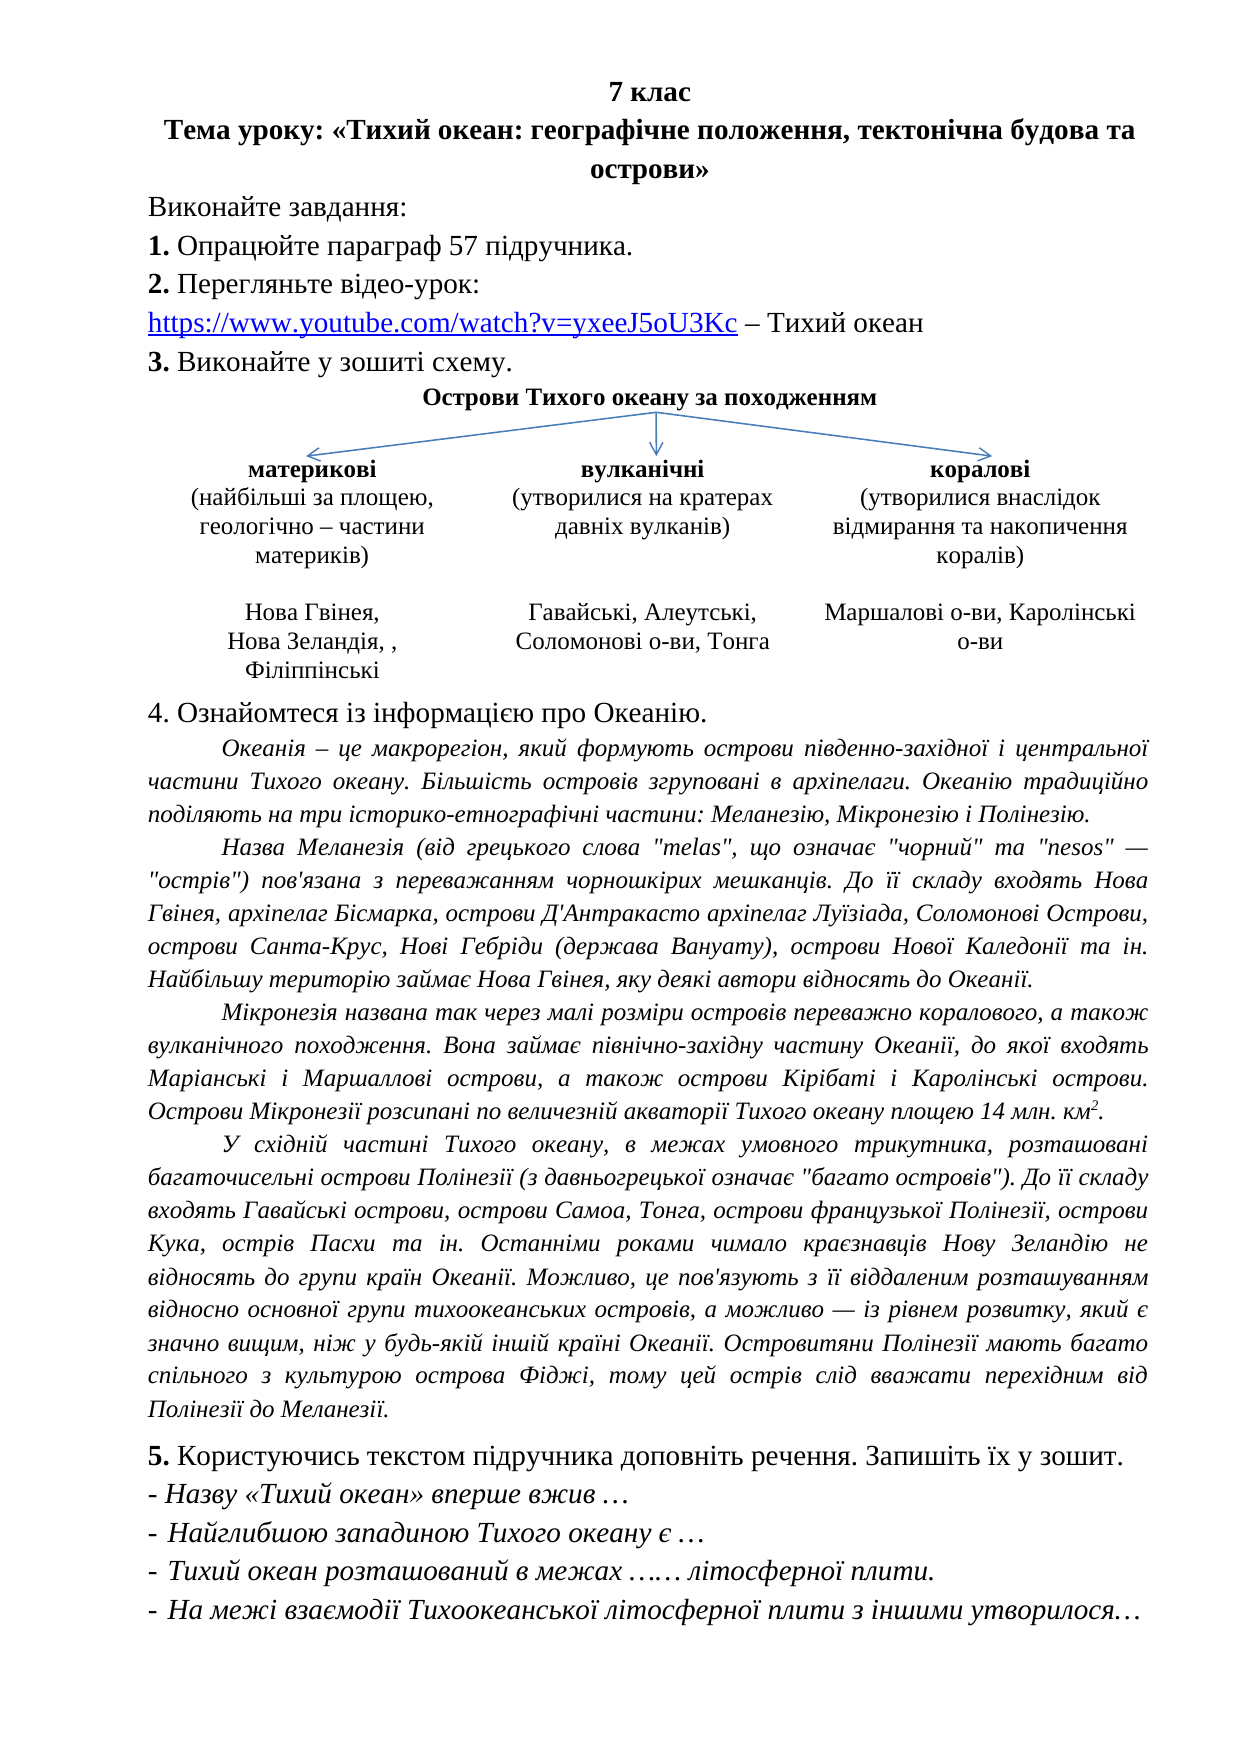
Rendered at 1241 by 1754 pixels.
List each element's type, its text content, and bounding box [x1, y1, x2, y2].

text https://www.youtube.com/watch?v=yxeeJ5oU3Kc – Тихий океан [148, 305, 1152, 339]
text - Назву «Тихий океан» вперше вжив … [148, 1476, 1152, 1510]
text 5. Користуючись текстом підручника доповніть речення. Запишіть їх у зошит. [148, 1438, 1152, 1471]
text 4. Ознайомтеся із інформацією про Океанію. [148, 695, 1152, 728]
text Океанія – це макрорегіон, який формують острови південно-західної і центральної частини Тихого океану. Більшість островів згруповані в архіпелаги. Океанію традиційно поділяють на три історико-етнографічні частини: Меланезію, Мікронезію і Полінезію. [148, 733, 1152, 828]
text Тема уроку: «Тихий океан: географічне положення, тектонічна будова та острови» [148, 112, 1152, 184]
text 7 клас [148, 74, 1152, 107]
text Мікронезія названа так через малі розміри островів переважно коралового, а також вулканічного походження. Вона займає північно-західну частину Океанії, до якої входять Маріанські і Маршаллові острови, а також острови Кірібаті і Каролінські острови. Острови Мікронезії розсипані по величезній акваторії Тихого океану площею 14 млн. км2. [148, 997, 1152, 1125]
text 1. Опрацюйте параграф 57 підручника. [148, 228, 1152, 262]
table_header материкові (найбільші за площею, геологічно – частини материків) Нова Гвінея, Нова Зеландія, , Філіппінські [148, 454, 476, 684]
text - Тихий океан розташований в межах …… літосферної плити. [148, 1553, 1152, 1587]
text Острови Тихого океану за походженням [148, 382, 1152, 411]
text 2. Перегляньте відео-урок: [148, 267, 1152, 300]
table_header вулканічні (утворилися на кратерах давніх вулканів) Гавайські, Алеутські, Соломонові о-ви, Тонга [476, 454, 808, 684]
text - На межі взаємодії Тихоокеанської літосферної плити з іншими утворилося… [148, 1592, 1152, 1625]
text Назва Меланезія (від грецького слова "melas", що означає "чорний" та "nesos" — "острів") пов'язана з переважанням чорношкірих мешканців. До її складу входять Нова Гвінея, архіпелаг Бісмарка, острови Д'Антракасто архіпелаг Луїзіада, Соломонові Острови, острови Санта-Крус, Нові Гебріди (держава Вануату), острови Нової Каледонії та ін. Найбільшу територію займає Нова Гвінея, яку деякі автори відносять до Океанії. [148, 832, 1152, 993]
text У східній частині Тихого океану, в межах умовного трикутника, розташовані багаточисельні острови Полінезії (з давньогрецької означає "багато островів"). До її складу входять Гавайські острови, острови Самоа, Тонга, острови французької Полінезії, острови Кука, острів Пасхи та ін. Останніми роками чимало краєзнавців Нову Зеландію не відносять до групи країн Океанії. Можливо, це пов'язують з її віддаленим розташуванням відносно основної групи тихоокеанських островів, а можливо — із рівнем розвитку, який є значно вищим, ніж у будь-якій іншій країні Океанії. Островитяни Полінезії мають багато спільного з культурою острова Фіджі, тому цей острів слід вважати перехідним від Полінезії до Меланезії. [148, 1129, 1152, 1422]
text - Найглибшою западиною Тихого океану є … [148, 1515, 1152, 1548]
text Виконайте завдання: [148, 189, 1152, 223]
table_header коралові (утворилися внаслідок відмирання та накопичення коралів) Маршалові о-ви, Каролінські о-ви [809, 454, 1152, 684]
text 3. Виконайте у зошиті схему. [148, 344, 1152, 377]
